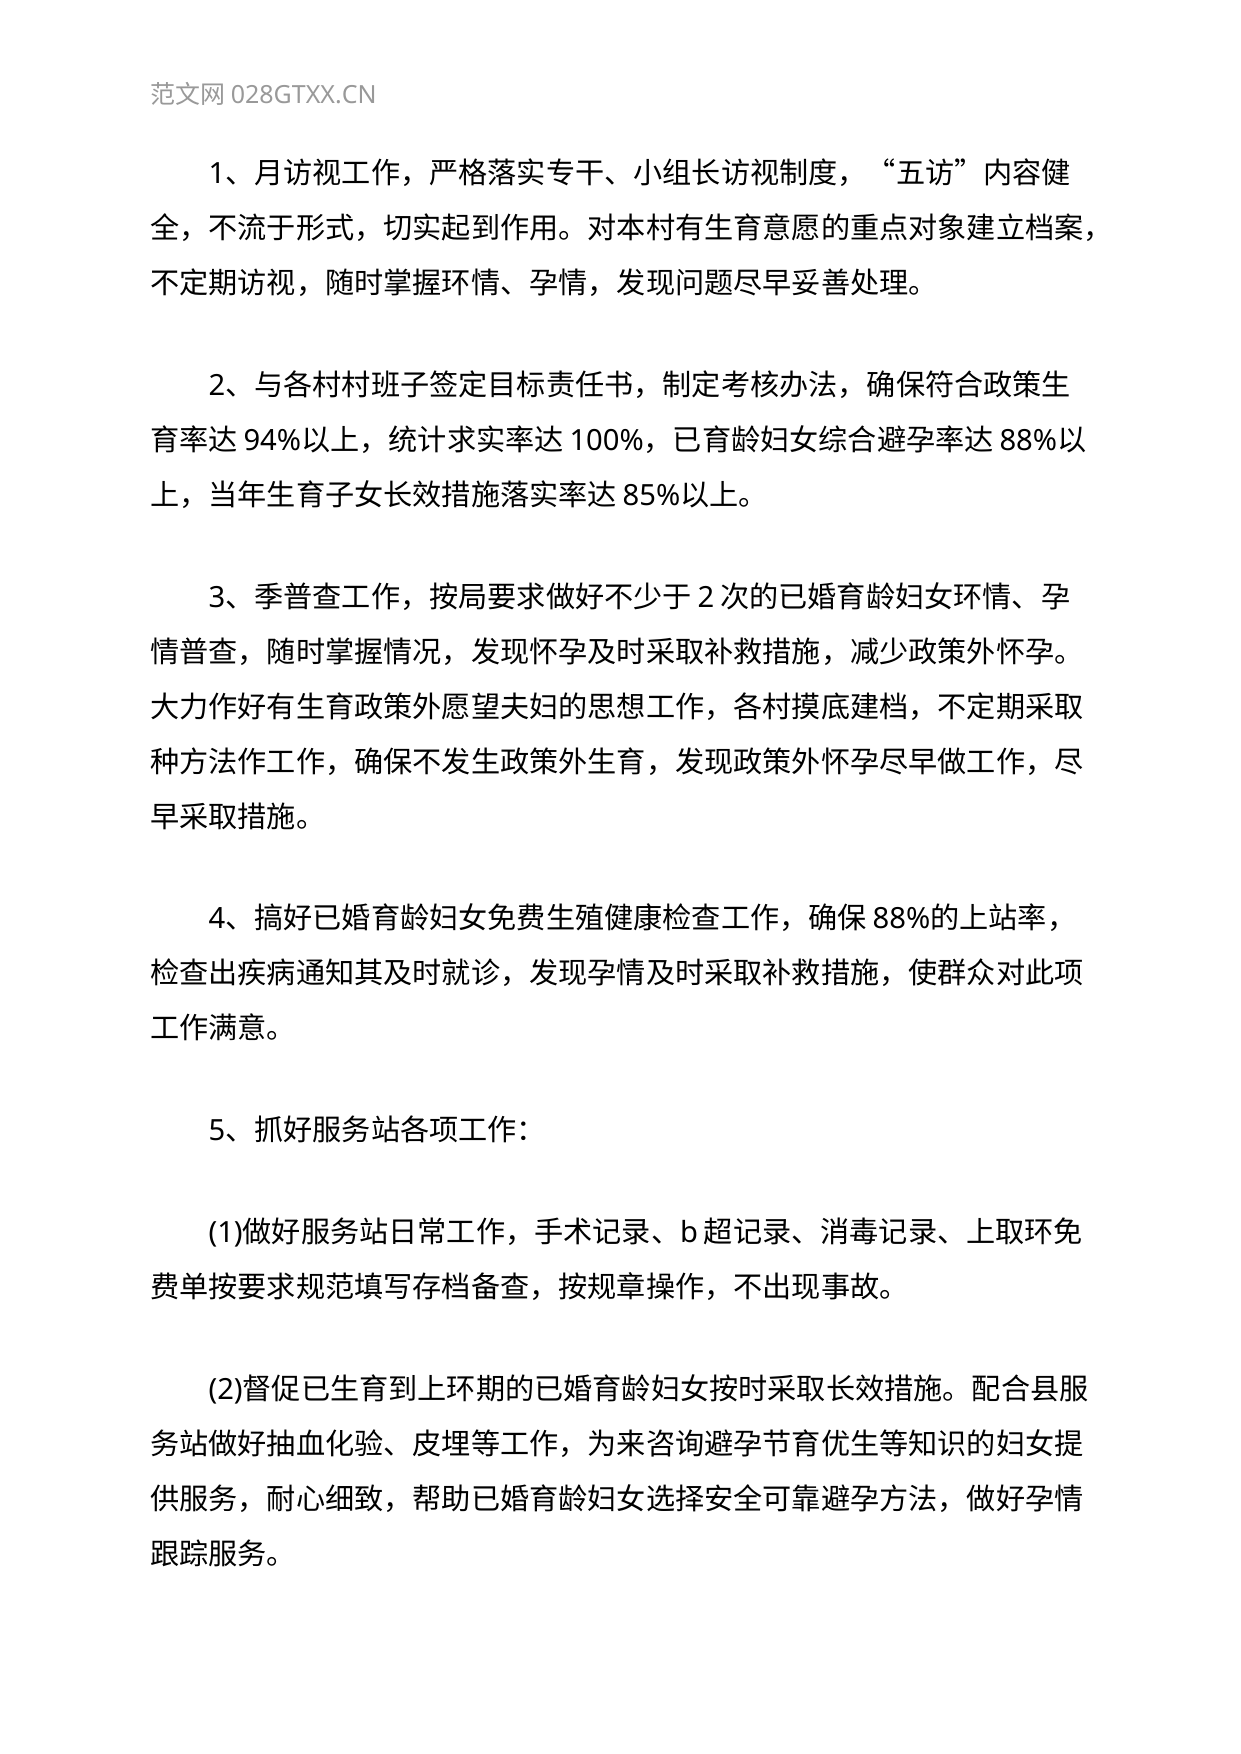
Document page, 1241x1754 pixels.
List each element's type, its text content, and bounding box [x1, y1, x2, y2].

text (2)督促已生育到上环期的已婚育龄妇女按时采取长效措施。配合县服务站做好抽血化验、皮埋等工作，为来咨询避孕节育优生等知识的妇女提供服务，耐心细致，帮助已婚育龄妇女选择安全可靠避孕方法，做好孕情跟踪服务。 [150, 1366, 1090, 1573]
text (1)做好服务站日常工作，手术记录、b超记录、消毒记录、上取环免费单按要求规范填写存档备查，按规章操作，不出现事故。 [150, 1209, 1090, 1306]
text 3、季普查工作，按局要求做好不少于2次的已婚育龄妇女环情、孕情普查，随时掌握情况，发现怀孕及时采取补救措施，减少政策外怀孕。大力作好有生育政策外愿望夫妇的思想工作，各村摸底建档，不定期采取种方法作工作，确保不发生政策外生育，发现政策外怀孕尽早做工作，尽早采取措施。 [150, 574, 1090, 836]
text 5、抓好服务站各项工作： [150, 1107, 1090, 1149]
text 2、与各村村班子签定目标责任书，制定考核办法，确保符合政策生育率达94%以上，统计求实率达100%，已育龄妇女综合避孕率达88%以上，当年生育子女长效措施落实率达85%以上。 [150, 362, 1090, 514]
text 4、搞好已婚育龄妇女免费生殖健康检查工作，确保88%的上站率，检查出疾病通知其及时就诊，发现孕情及时采取补救措施，使群众对此项工作满意。 [150, 895, 1090, 1047]
text 1、月访视工作，严格落实专干、小组长访视制度，“五访”内容健全，不流于形式，切实起到作用。对本村有生育意愿的重点对象建立档案，不定期访视，随时掌握环情、孕情，发现问题尽早妥善处理。 [150, 150, 1090, 302]
